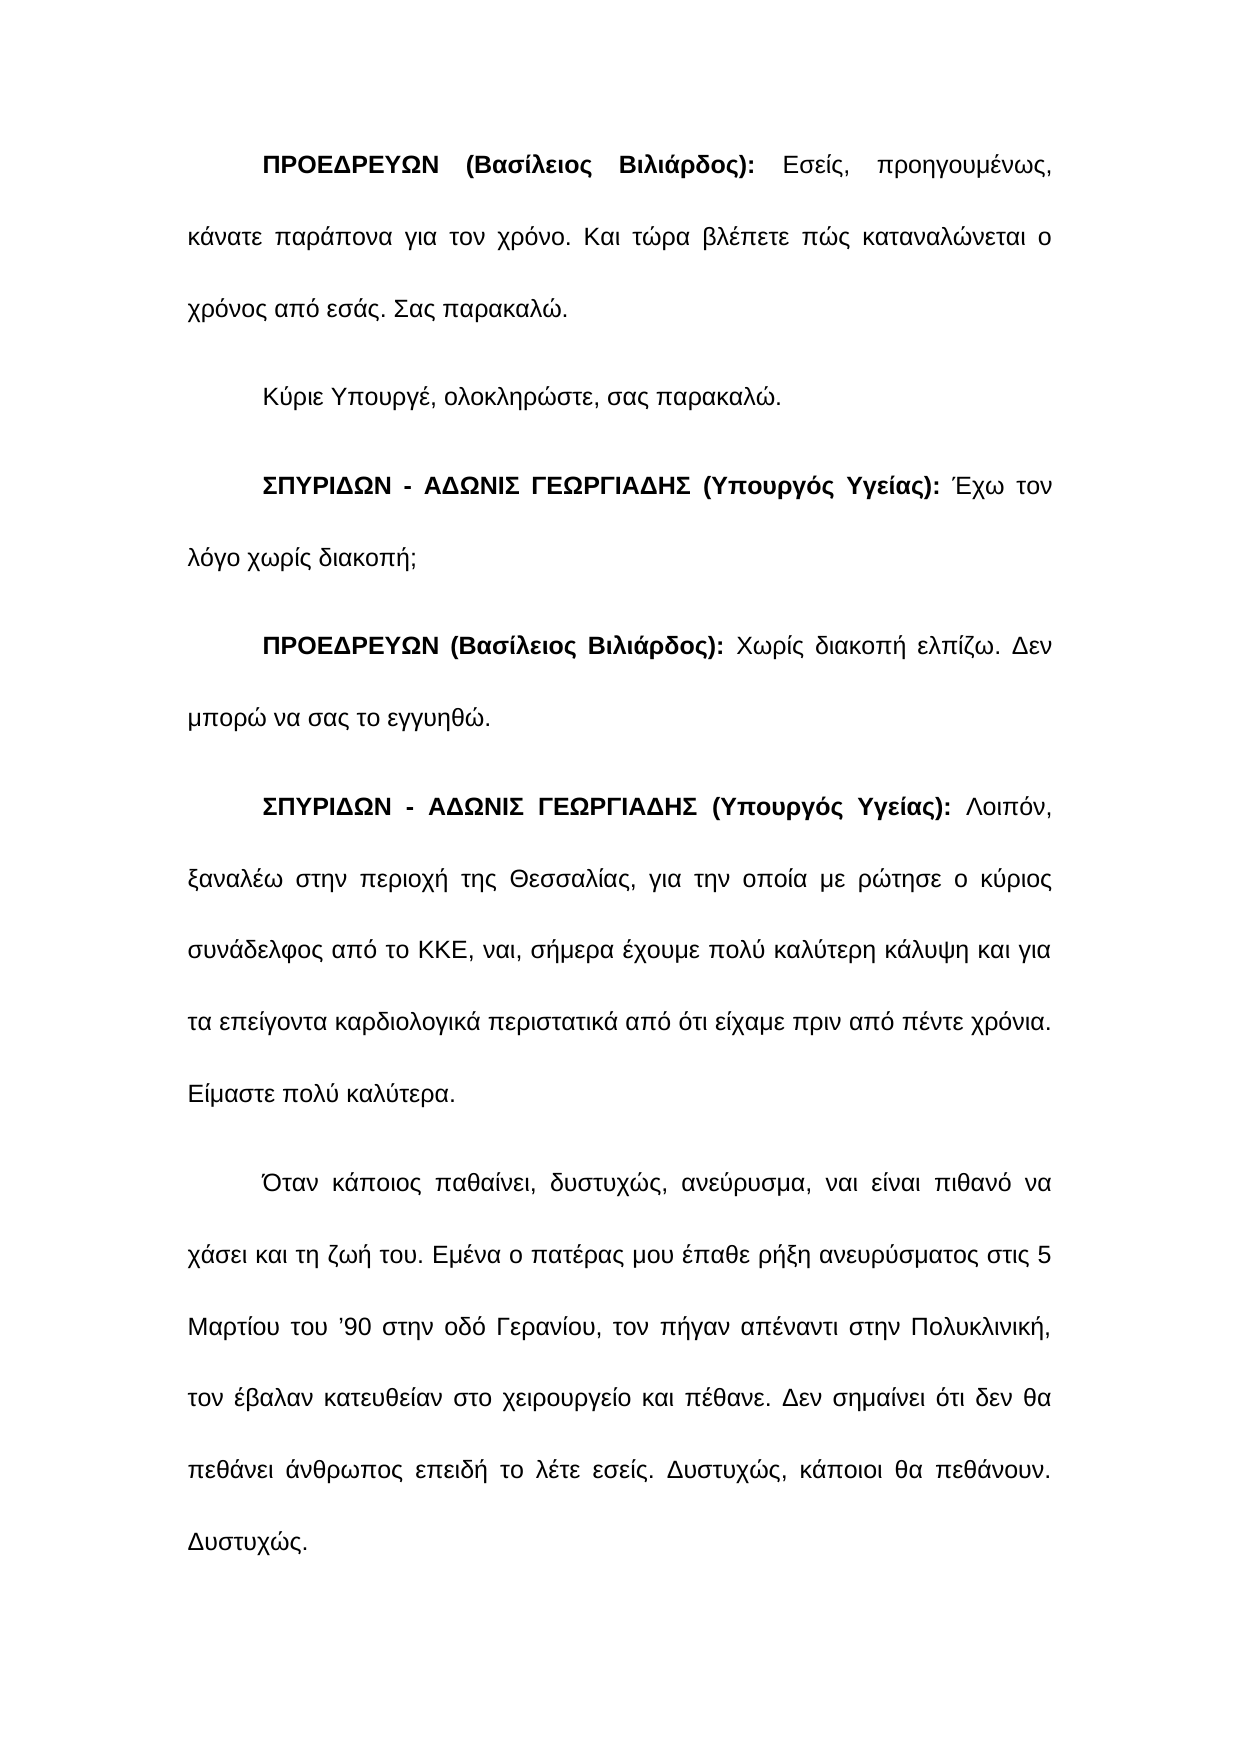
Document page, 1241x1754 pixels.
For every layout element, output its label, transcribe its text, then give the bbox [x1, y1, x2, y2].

text ΣΠΥΡΙΔΩΝ - ΑΔΩΝΙΣ ΓΕΩΡΓΙΑΔΗΣ (Υπουργός Υγείας): Λοιπόν, ξαναλέω στην περιοχή της Θεσσαλίας, για την οποία με ρώτησε ο κύριος συνάδελφος από το ΚΚΕ, ναι, σήμερα έχουμε πολύ καλύτερη κάλυψη και για τα επείγοντα καρδιολογικά περιστατικά από ότι είχαμε πριν από πέντε χρόνια. Είμαστε πολύ καλύτερα. [187, 792, 1053, 1108]
text ΠΡΟΕΔΡΕΥΩΝ (Βασίλειος Βιλιάρδος): Εσείς, προηγουμένως, κάνατε παράπονα για τον χρόνο. Και τώρα βλέπετε πώς καταναλώνεται ο χρόνος από εσάς. Σας παρακαλώ. [187, 150, 1053, 322]
text Κύριε Υπουργέ, ολοκληρώστε, σας παρακαλώ. [187, 382, 1053, 411]
text ΠΡΟΕΔΡΕΥΩΝ (Βασίλειος Βιλιάρδος): Χωρίς διακοπή ελπίζω. Δεν μπορώ να σας το εγγυηθώ. [187, 631, 1053, 732]
text Όταν κάποιος παθαίνει, δυστυχώς, ανεύρυσμα, ναι είναι πιθανό να χάσει και τη ζωή του. Εμένα ο πατέρας μου έπαθε ρήξη ανευρύσματος στις 5 Μαρτίου του ’90 στην οδό Γερανίου, τον πήγαν απέναντι στην Πολυκλινική, τον έβαλαν κατευθείαν στο χειρουργείο και πέθανε. Δεν σημαίνει ότι δεν θα πεθάνει άνθρωπος επειδή το λέτε εσείς. Δυστυχώς, κάποιοι θα πεθάνουν. Δυστυχώς. [187, 1168, 1053, 1556]
text ΣΠΥΡΙΔΩΝ - ΑΔΩΝΙΣ ΓΕΩΡΓΙΑΔΗΣ (Υπουργός Υγείας): Έχω τον λόγο χωρίς διακοπή; [187, 471, 1053, 571]
